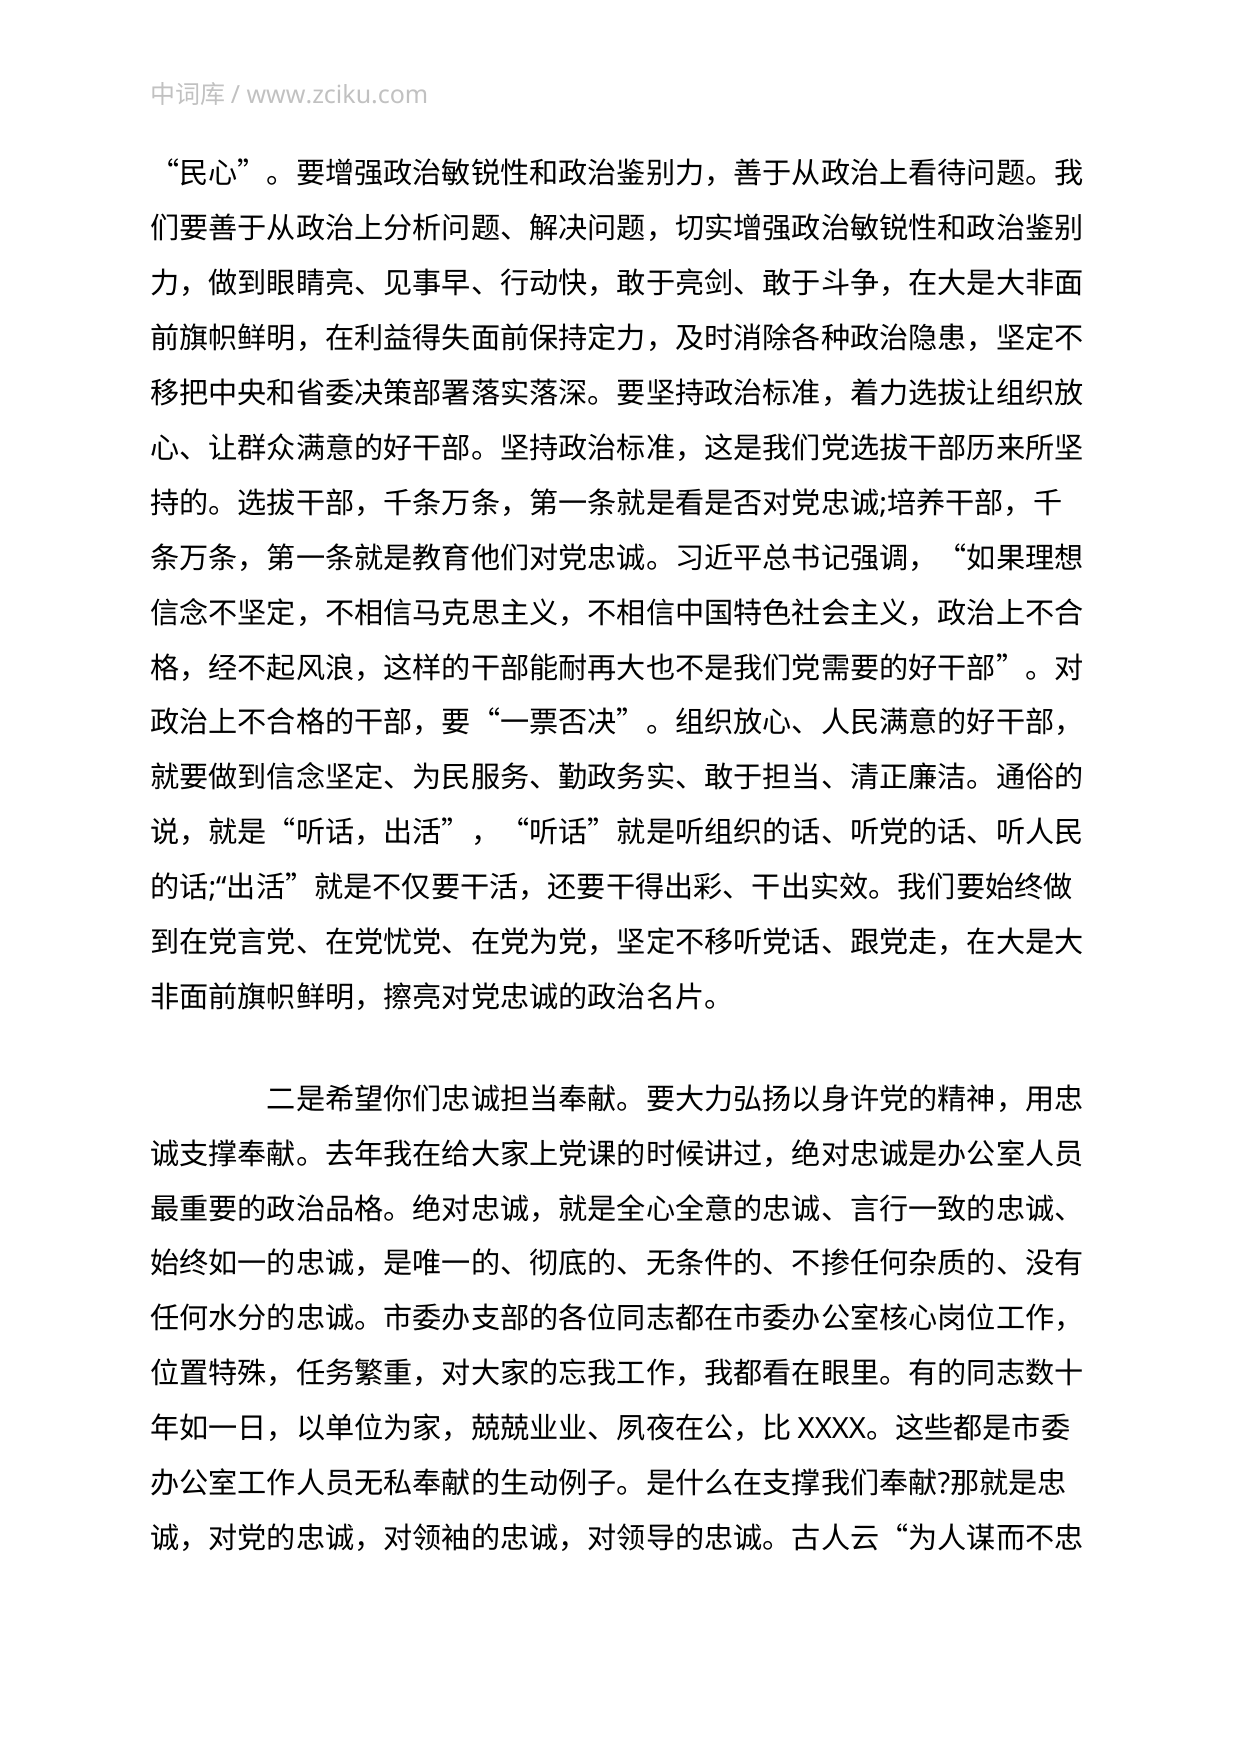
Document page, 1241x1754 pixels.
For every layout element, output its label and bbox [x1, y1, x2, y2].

text [150, 150, 1090, 1016]
text [150, 1075, 1090, 1557]
